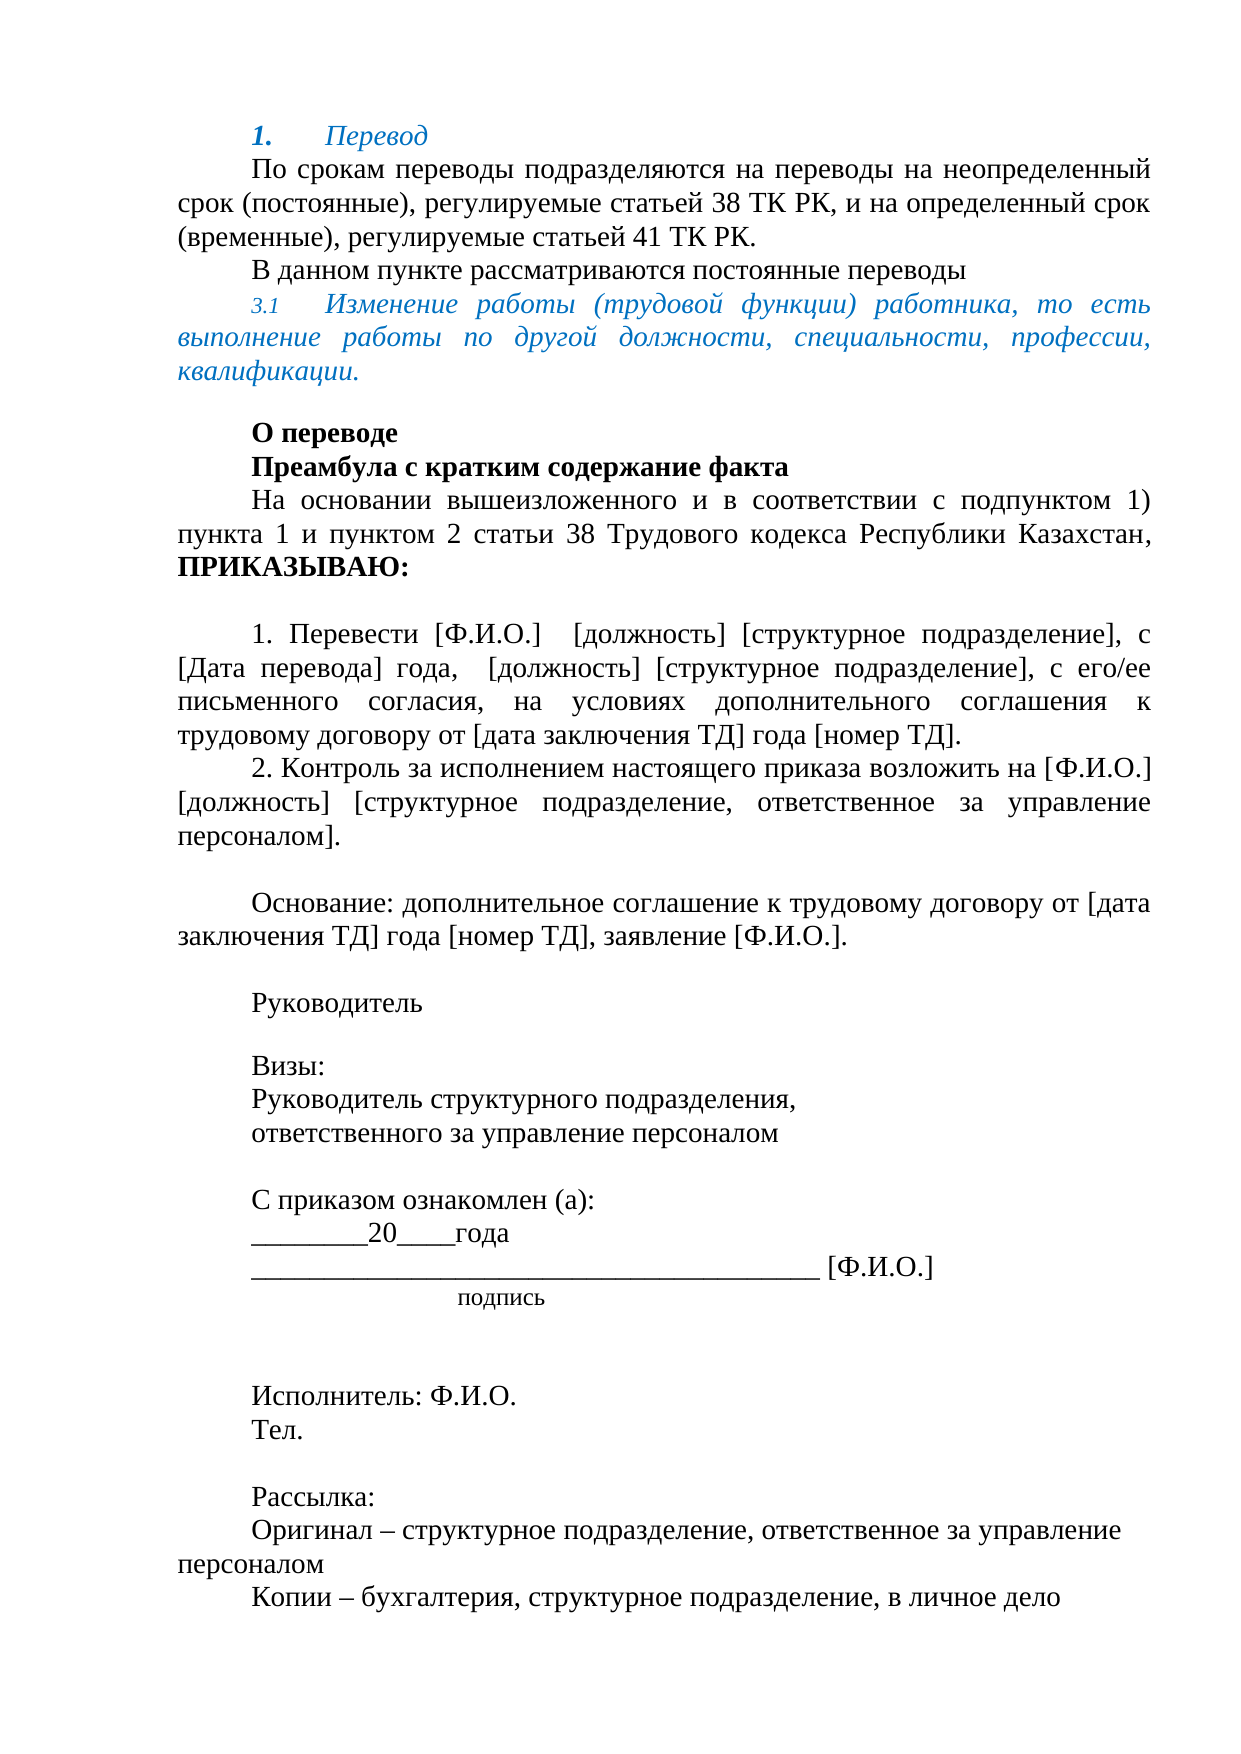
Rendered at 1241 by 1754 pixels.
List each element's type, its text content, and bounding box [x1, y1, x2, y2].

list подпись [177, 1282, 1152, 1311]
text Копии – бухгалтерия, структурное подразделение, в личное дело [177, 1579, 1152, 1613]
text 1. Перевести [Ф.И.О.] [должность] [структурное подразделение], с [Дата перевода] года, [должность] [структурное подразделение], с его/ее письменного согласия, на условиях дополнительного соглашения к трудовому договору от [дата заключения ТД] года [номер ТД]. [177, 616, 1152, 751]
subtitle Перевод [177, 118, 1152, 152]
list ________20____года [177, 1215, 1152, 1249]
text ответственного за управление персоналом [177, 1115, 1152, 1148]
text В данном пункте рассматриваются постоянные переводы [177, 252, 1152, 286]
text 2. Контроль за исполнением настоящего приказа возложить на [Ф.И.О.] [должность] [структурное подразделение, ответственное за управление персоналом]. [177, 751, 1152, 851]
text Оригинал – структурное подразделение, ответственное за управление персоналом [177, 1512, 1152, 1579]
text На основании вышеизложенного и в соответствии с подпунктом 1) пункта 1 и пунктом 2 статьи 38 Трудового кодекса Республики Казахстан, ПРИКАЗЫВАЮ: [177, 482, 1152, 583]
text По срокам переводы подразделяются на переводы на неопределенный срок (постоянные), регулируемые статьей 38 ТК РК, и на определенный срок (временные), регулируемые статьей 41 ТК РК. [177, 152, 1152, 252]
text Рассылка: [177, 1479, 1152, 1512]
list Руководитель [177, 985, 1152, 1019]
text Основание: дополнительное соглашение к трудовому договору от [дата заключения ТД] года [номер ТД], заявление [Ф.И.О.]. [177, 885, 1152, 952]
text Тел. [177, 1412, 1152, 1445]
text Визы: [177, 1048, 1152, 1081]
list _______________________________________ [Ф.И.О.] [177, 1249, 1152, 1282]
text О переводе [177, 415, 1152, 449]
text Руководитель структурного подразделения, [177, 1081, 1152, 1115]
text Исполнитель: Ф.И.О. [177, 1378, 1152, 1412]
text Преамбула с кратким содержание факта [177, 449, 1152, 482]
subtitle Изменение работы (трудовой функции) работника, то есть выполнение работы по другой должности, специальности, профессии, квалификации. [177, 286, 1152, 386]
text С приказом ознакомлен (а): [177, 1182, 1152, 1215]
